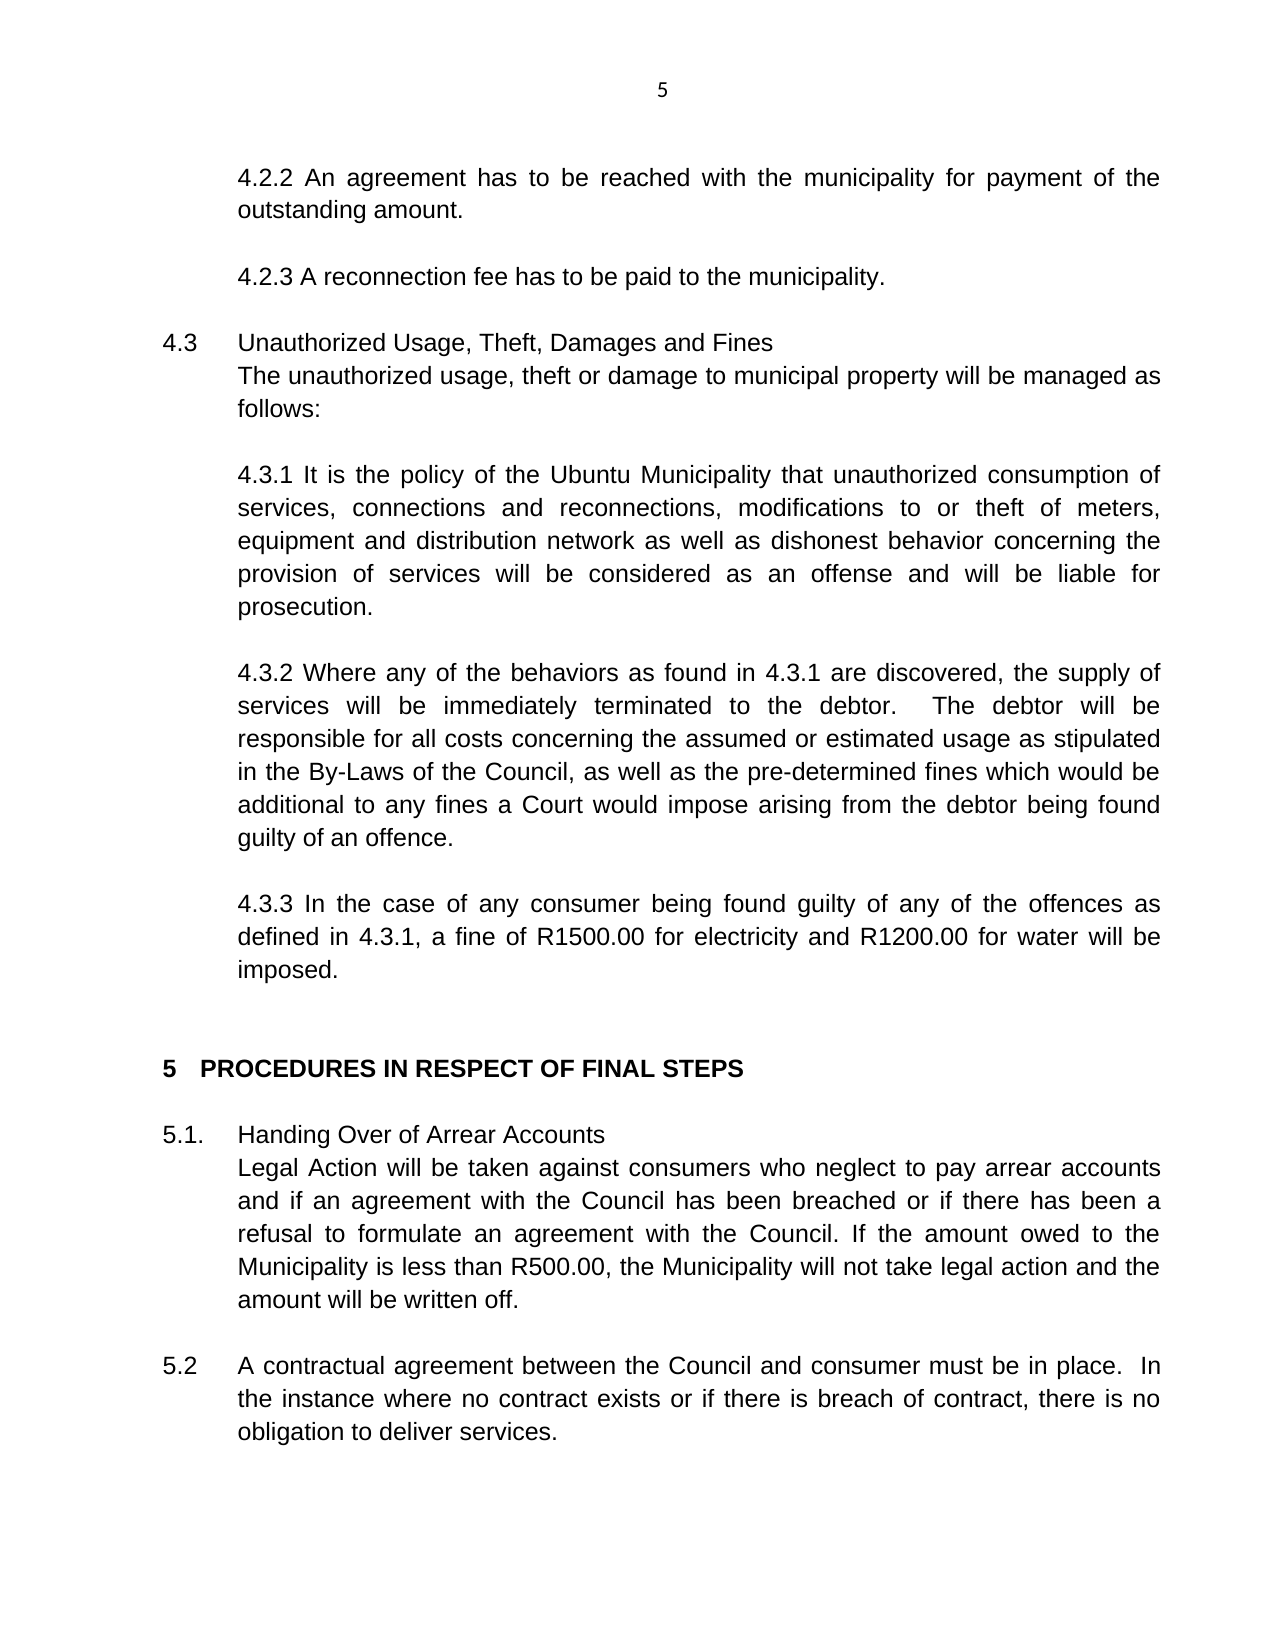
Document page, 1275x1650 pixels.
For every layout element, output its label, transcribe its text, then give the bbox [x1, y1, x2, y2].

text 5.2 A contractual agreement between the Council and consumer must be in place. In the instance where no contract exists or if there is breach of contract, there is no obligation to deliver services. [162, 1351, 1162, 1446]
text 5.1. Handing Over of Arrear Accounts [162, 1120, 1162, 1149]
list 4.2.2 An agreement has to be reached with the municipality for payment of the outstanding amount. [237, 162, 1162, 224]
text 4.3 Unauthorized Usage, Theft, Damages and Fines [162, 328, 1162, 356]
text Legal Action will be taken against consumers who neglect to pay arrear accounts and if an agreement with the Council has been breached or if there has been a refusal to formulate an agreement with the Council. If the amount owed to the Municipality is less than R500.00, the Municipality will not take legal action and the amount will be written off. [237, 1153, 1162, 1314]
list 4.2.3 A reconnection fee has to be paid to the municipality. [237, 262, 1162, 290]
list 4.3.1 It is the policy of the Ubuntu Municipality that unauthorized consumption of services, connections and reconnections, modifications to or theft of meters, equipment and distribution network as well as dishonest behavior concerning the provision of services will be considered as an offense and will be liable for prosecution. [237, 460, 1162, 621]
list PROCEDURES IN RESPECT OF FINAL STEPS [162, 1054, 1162, 1083]
list The unauthorized usage, theft or damage to municipal property will be managed as follows: [237, 361, 1162, 422]
list 4.3.3 In the case of any consumer being found guilty of any of the offences as defined in 4.3.1, a fine of R1500.00 for electricity and R1200.00 for water will be imposed. [237, 889, 1162, 984]
list 4.3.2 Where any of the behaviors as found in 4.3.1 are discovered, the supply of services will be immediately terminated to the debtor. The debtor will be responsible for all costs concerning the assumed or estimated usage as stipulated in the By-Laws of the Council, as well as the pre-determined fines which would be additional to any fines a Court would impose arising from the debtor being found guilty of an offence. [237, 658, 1162, 852]
